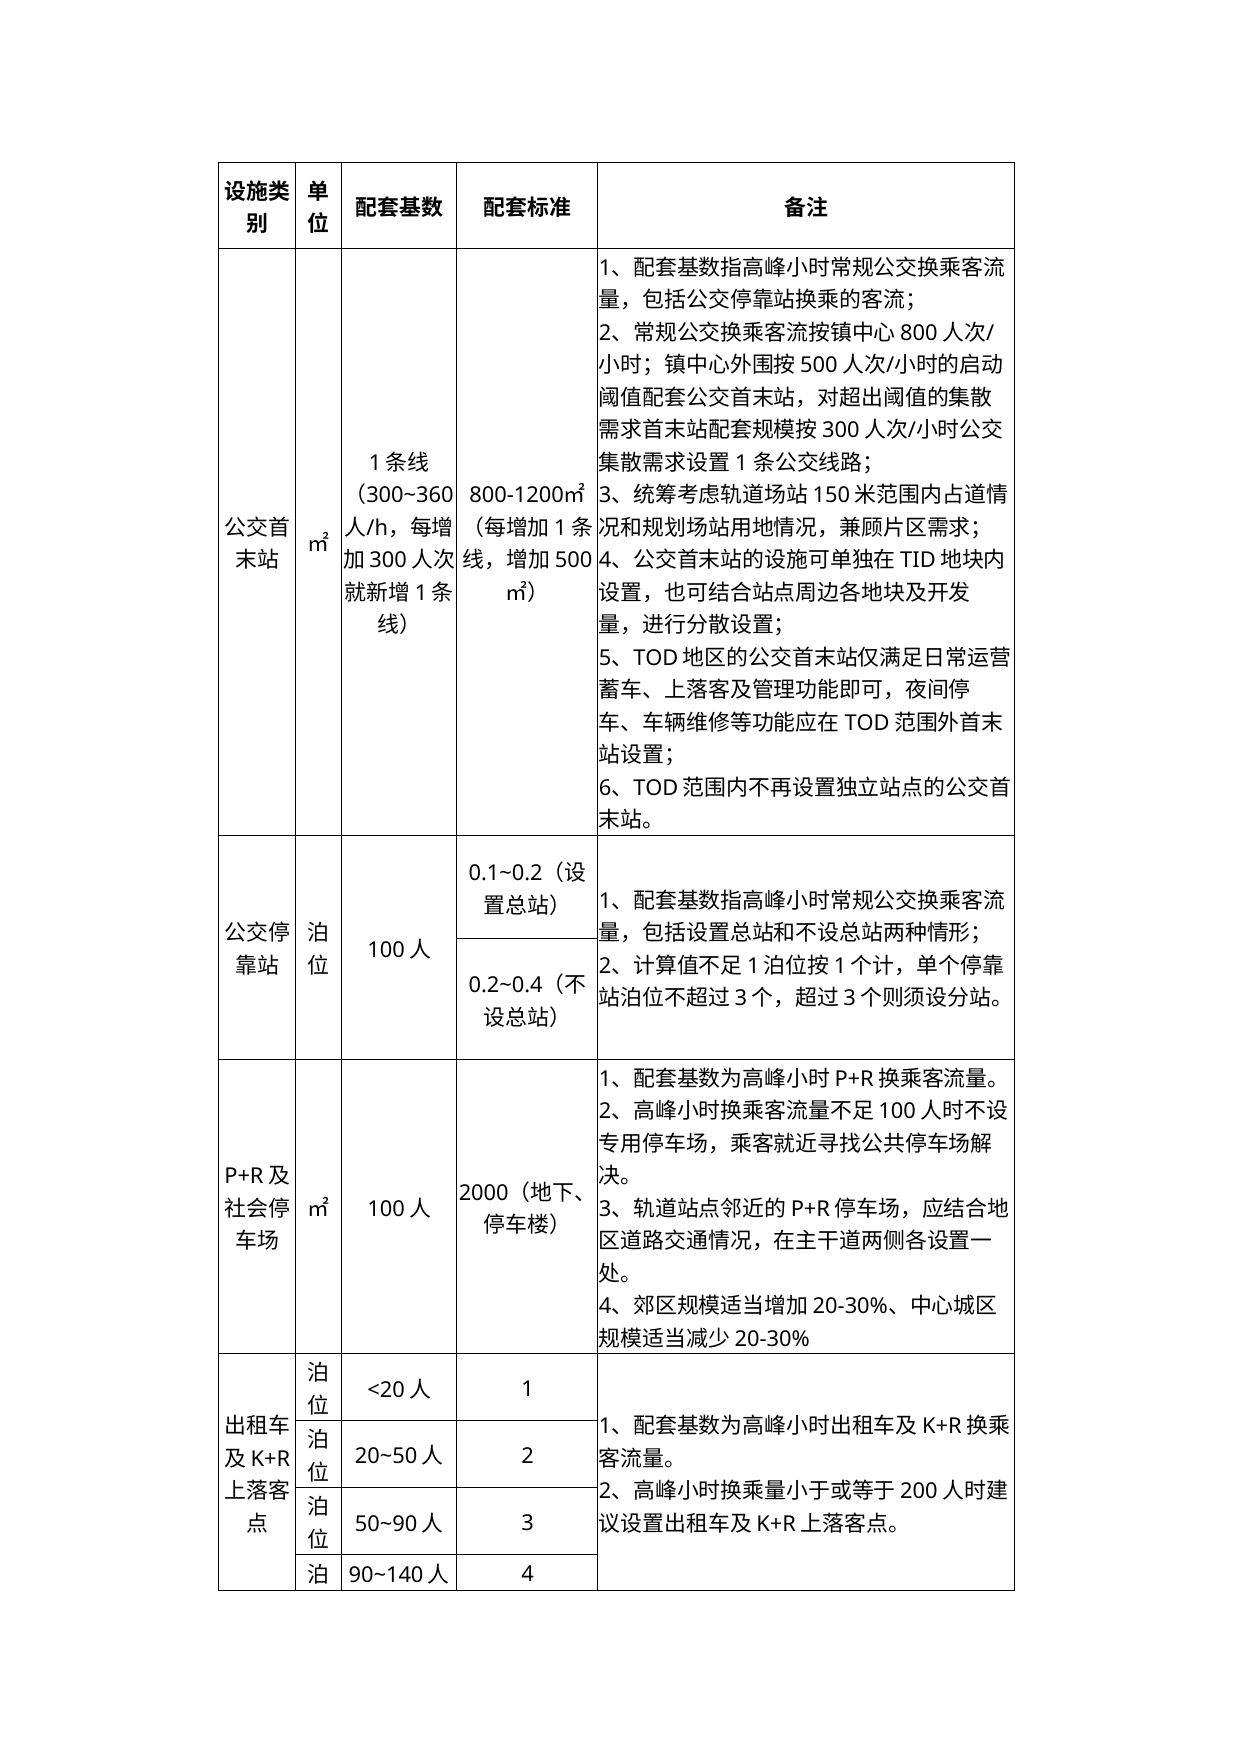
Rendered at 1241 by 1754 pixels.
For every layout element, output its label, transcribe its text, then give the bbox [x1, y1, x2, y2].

table_cell 1条线（300~360人/h，每增加300人次就新增1条线） [342, 249, 456, 834]
table_cell 公交停靠站 [219, 836, 295, 1058]
table_cell 800-1200㎡（每增加1条线，增加500㎡） [457, 249, 597, 834]
table_header 备注 [598, 163, 1014, 248]
table_cell 泊位 [296, 1421, 341, 1487]
table_cell 2000（地下、停车楼） [457, 1060, 597, 1353]
table_header 配套基数 [342, 163, 456, 248]
table_cell 泊位 [296, 1555, 341, 1590]
table_cell P+R及社会停车场 [219, 1060, 295, 1353]
table_cell 3 [457, 1488, 597, 1554]
table_header 配套标准 [457, 163, 597, 248]
table_cell 100人 [342, 836, 456, 1058]
table_header 设施类别 [219, 163, 295, 248]
table_cell 2 [457, 1421, 597, 1487]
table_cell 泊位 [296, 1354, 341, 1420]
table_cell 50~90人 [342, 1488, 456, 1554]
table_cell ㎡ [296, 249, 341, 834]
table_cell 1 [457, 1354, 597, 1420]
table_cell 泊位 [296, 836, 341, 1058]
table_cell 出租车及K+R上落客点 [219, 1354, 295, 1590]
table_cell 0.1~0.2（设置总站） [457, 836, 597, 938]
table_cell 4 [457, 1555, 597, 1590]
table_cell 1、配套基数为高峰小时P+R换乘客流量。 2、高峰小时换乘客流量不足100人时不设专用停车场，乘客就近寻找公共停车场解决。 3、轨道站点邻近的P+R停车场，应结合地区道路交通情况，在主干道两侧各设置一处。 4、郊区规模适当增加20-30%、中心城区规模适当减少20-30% [598, 1060, 1014, 1353]
table_cell 20~50人 [342, 1421, 456, 1487]
table_cell ㎡ [296, 1060, 341, 1353]
table_cell 1、配套基数为高峰小时出租车及K+R换乘客流量。 2、高峰小时换乘量小于或等于200人时建议设置出租车及K+R上落客点。 [598, 1354, 1014, 1590]
table_cell 100人 [342, 1060, 456, 1353]
table_cell 1、配套基数指高峰小时常规公交换乘客流量，包括设置总站和不设总站两种情形； 2、计算值不足1泊位按1个计，单个停靠站泊位不超过3个，超过3个则须设分站。 [598, 836, 1014, 1058]
table_header 单位 [296, 163, 341, 248]
table_cell 泊位 [296, 1488, 341, 1554]
table_cell 90~140人 [342, 1555, 456, 1590]
table_cell 1、配套基数指高峰小时常规公交换乘客流量，包括公交停靠站换乘的客流； 2、常规公交换乘客流按镇中心800人次/小时；镇中心外围按500人次/小时的启动阈值配套公交首末站，对超出阈值的集散需求首末站配套规模按300人次/小时公交集散需求设置 1 条公交线路； 3、统筹考虑轨道场站150米范围内占道情况和规划场站用地情况，兼顾片区需求； 4、公交首末站的设施可单独在TID地块内设置，也可结合站点周边各地块及开发量，进行分散设置； 5、TOD地区的公交首末站仅满足日常运营蓄车、上落客及管理功能即可，夜间停车、车辆维修等功能应在 TOD范围外首末站设置； 6、TOD范围内不再设置独立站点的公交首末站。 [598, 249, 1014, 834]
table_cell 公交首末站 [219, 249, 295, 834]
table_cell <20人 [342, 1354, 456, 1420]
table_cell 0.2~0.4（不设总站） [457, 939, 597, 1058]
